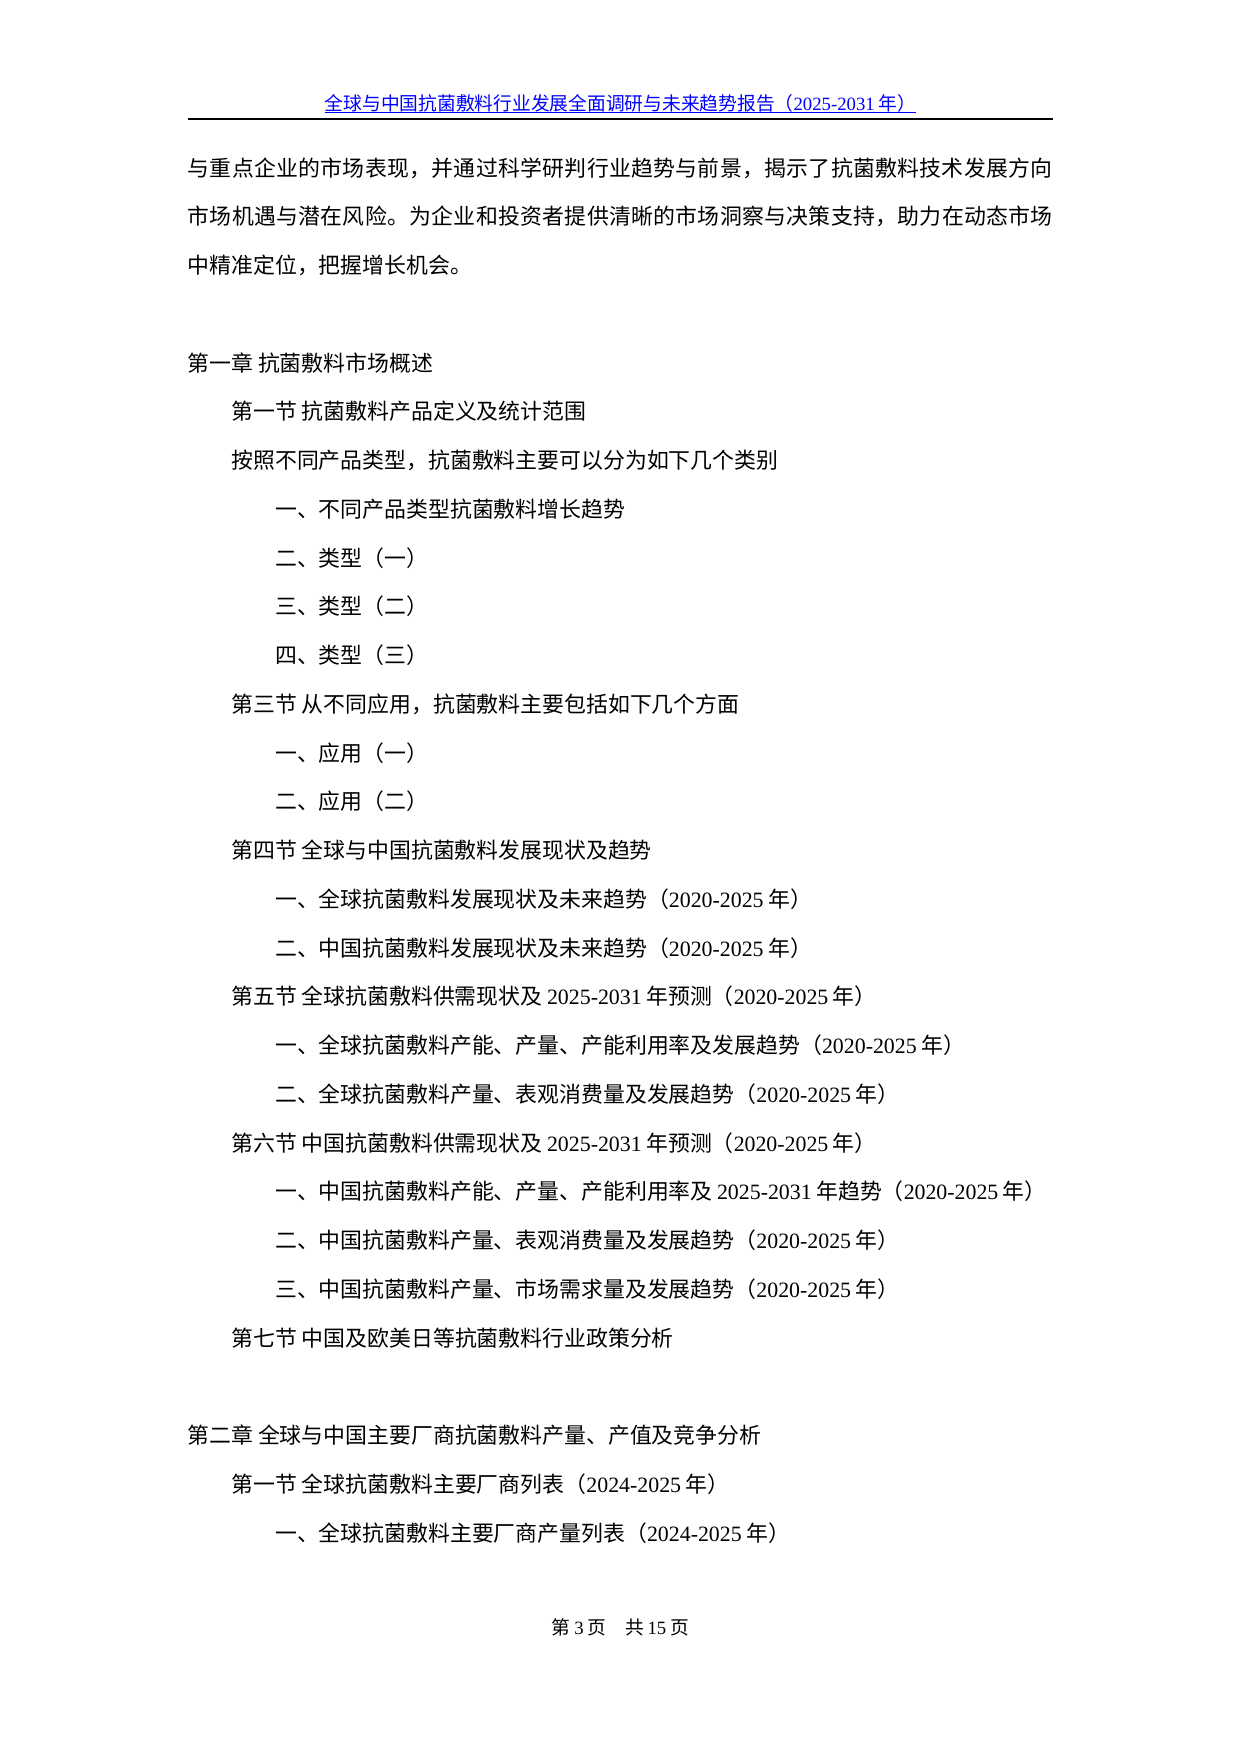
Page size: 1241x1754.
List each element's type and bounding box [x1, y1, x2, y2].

text [187, 150, 1053, 1548]
